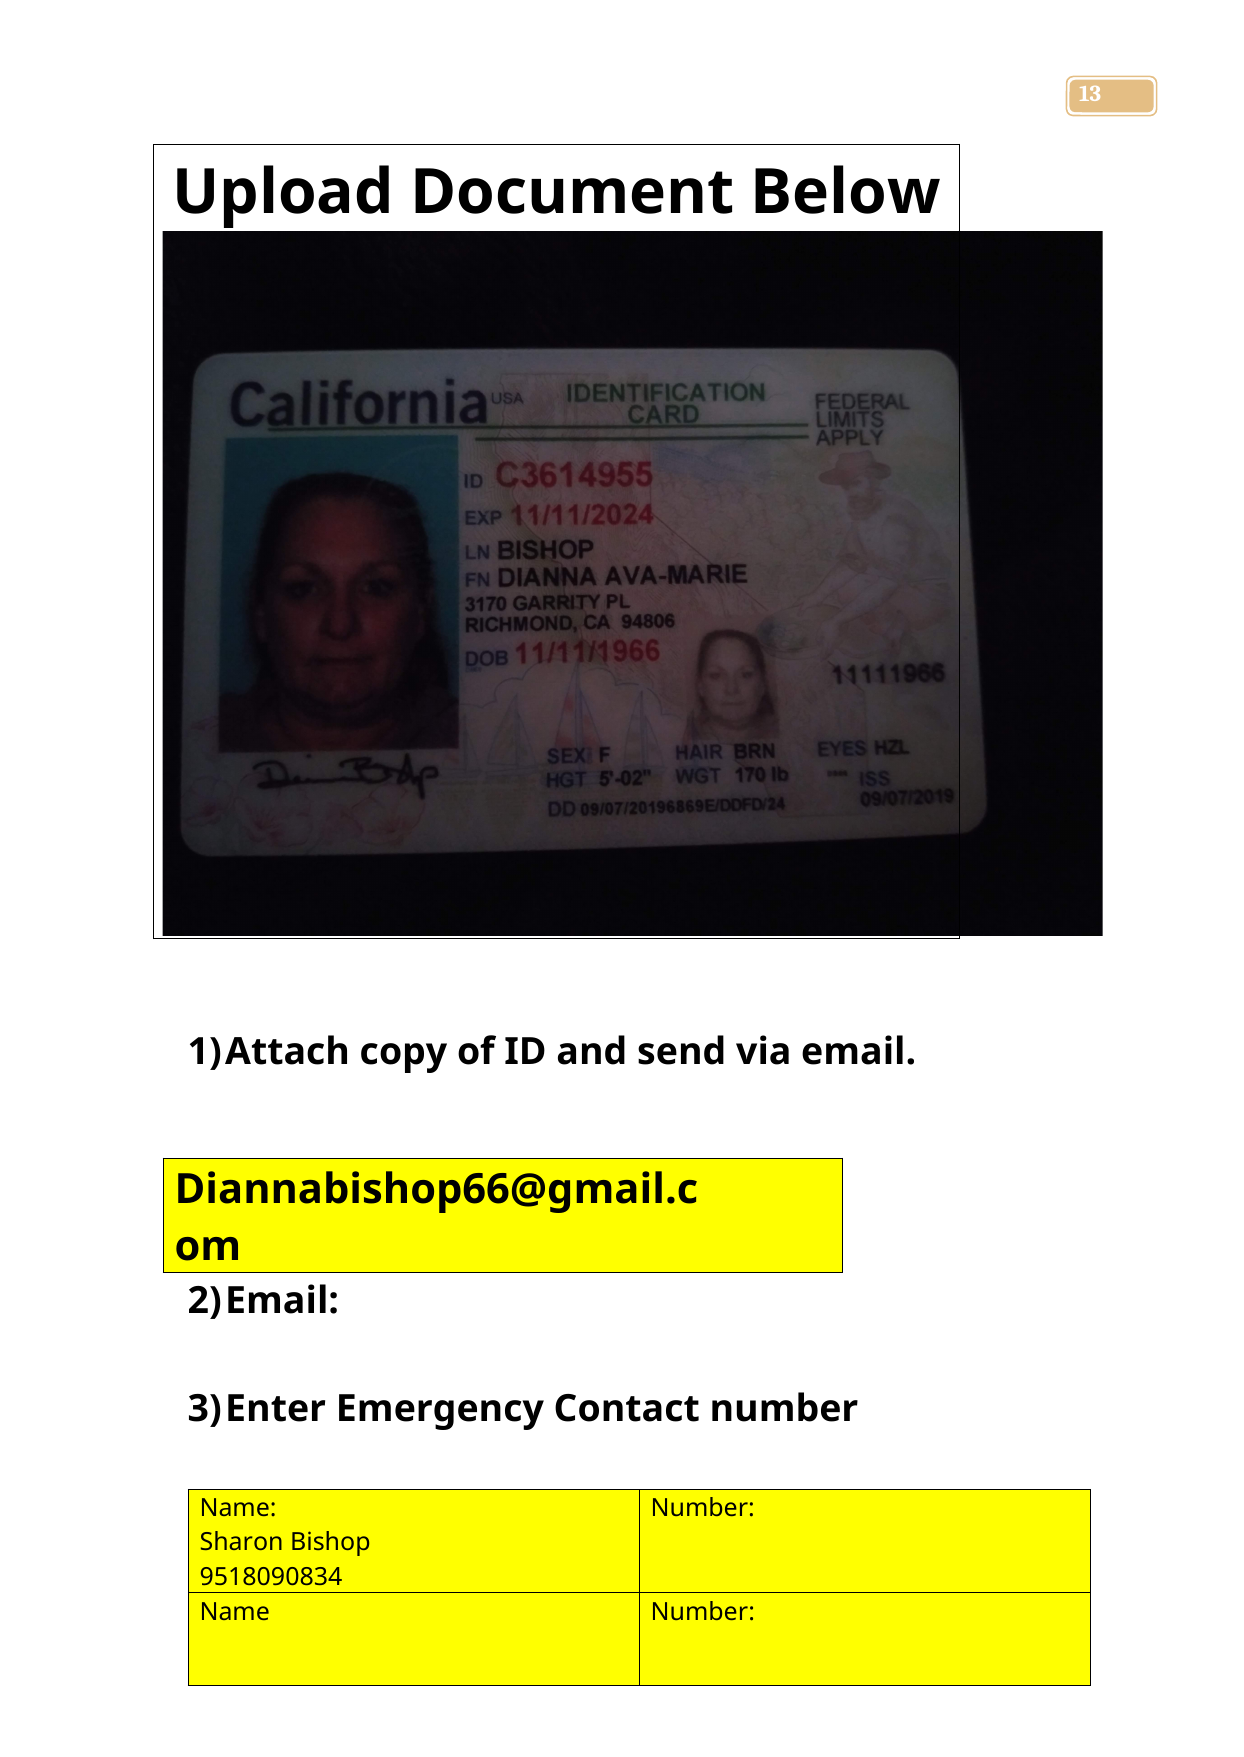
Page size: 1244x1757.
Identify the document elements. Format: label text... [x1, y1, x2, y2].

table_header Diannabishop66@gmail.com [164, 1159, 842, 1272]
picture [162, 231, 959, 936]
list Enter Emergency Contact number [187, 1381, 951, 1432]
picture [960, 231, 1103, 936]
table_header Name: Sharon Bishop 9518090834 [189, 1490, 639, 1592]
table_cell Number: [640, 1593, 1090, 1685]
list Email: [187, 1273, 951, 1324]
list Attach copy of ID and send via email. [187, 1024, 951, 1075]
table_cell Name [189, 1593, 639, 1685]
table_header Number: [640, 1490, 1090, 1592]
